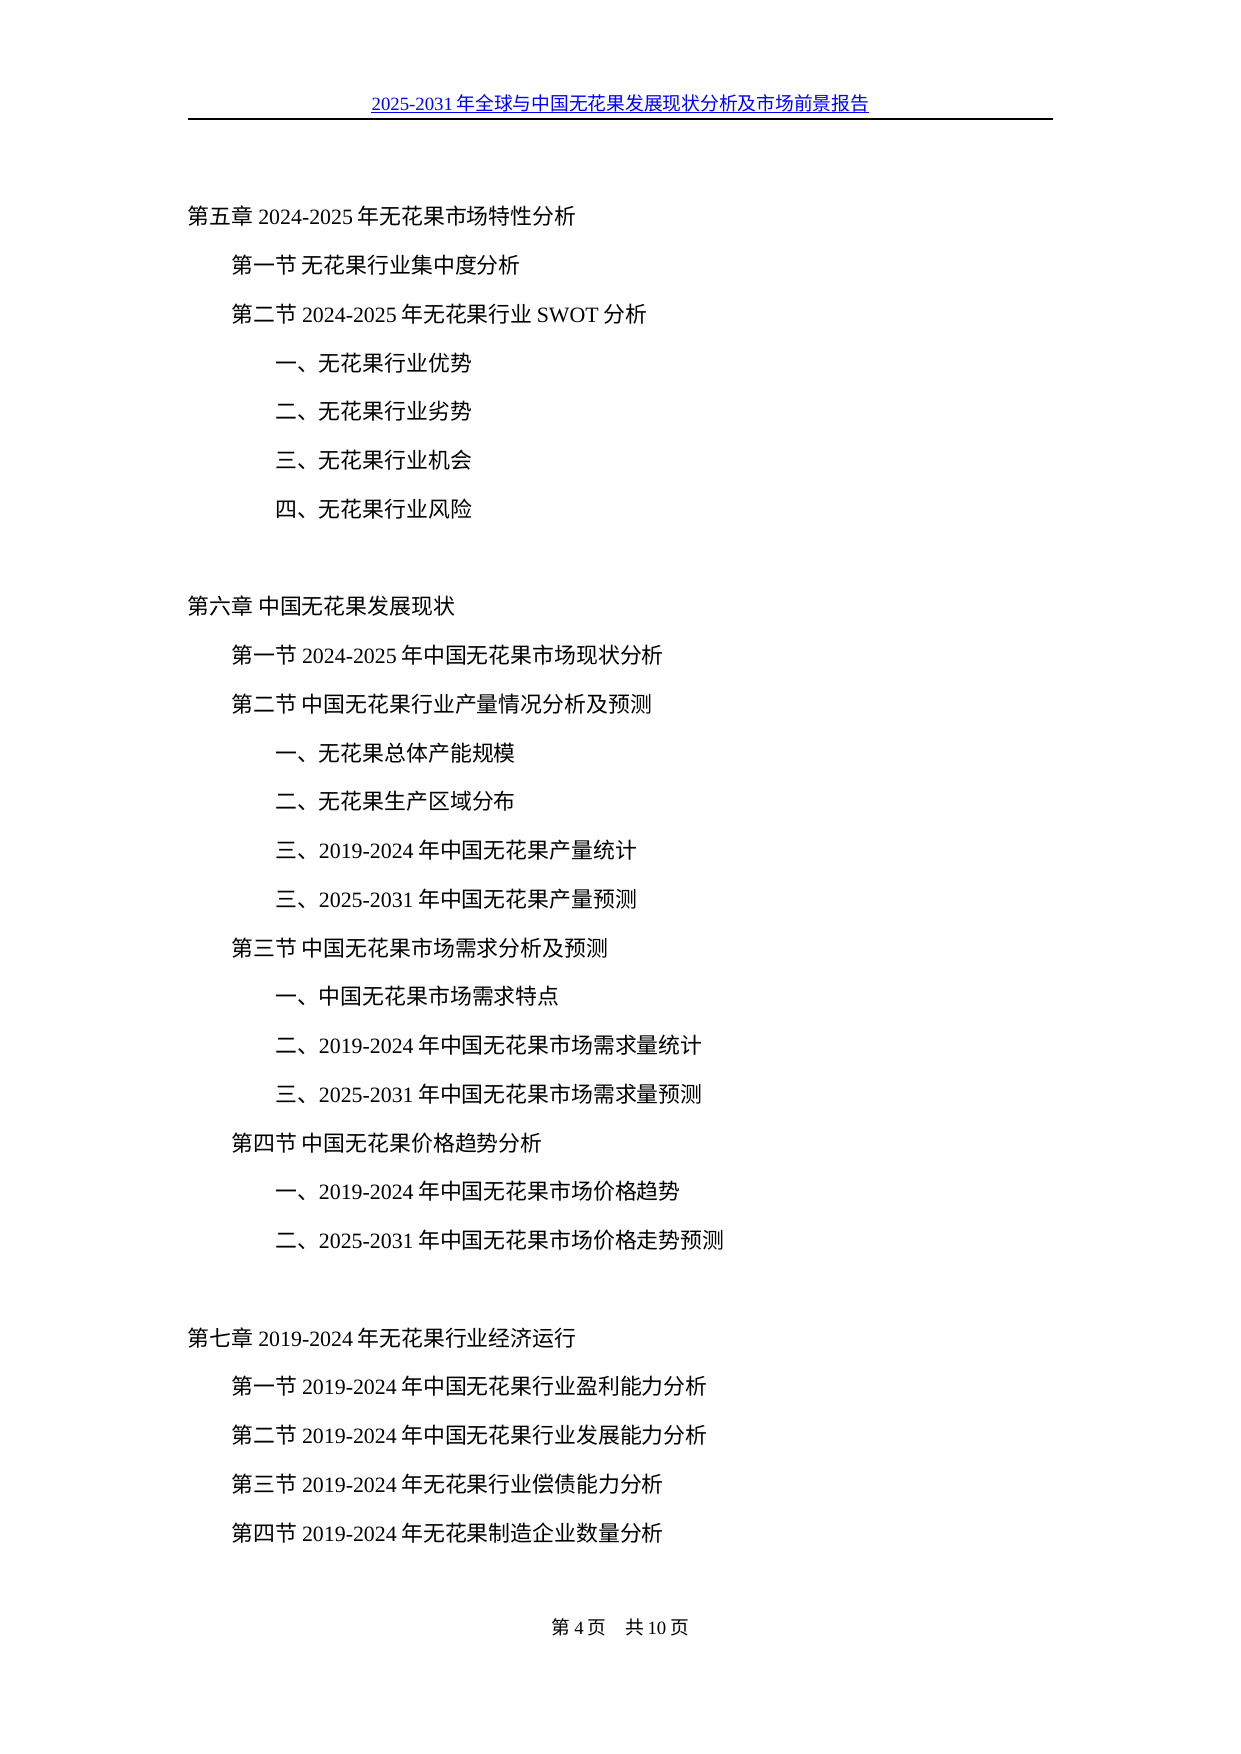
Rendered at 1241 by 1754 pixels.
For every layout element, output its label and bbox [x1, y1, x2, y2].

text [187, 150, 1053, 1548]
